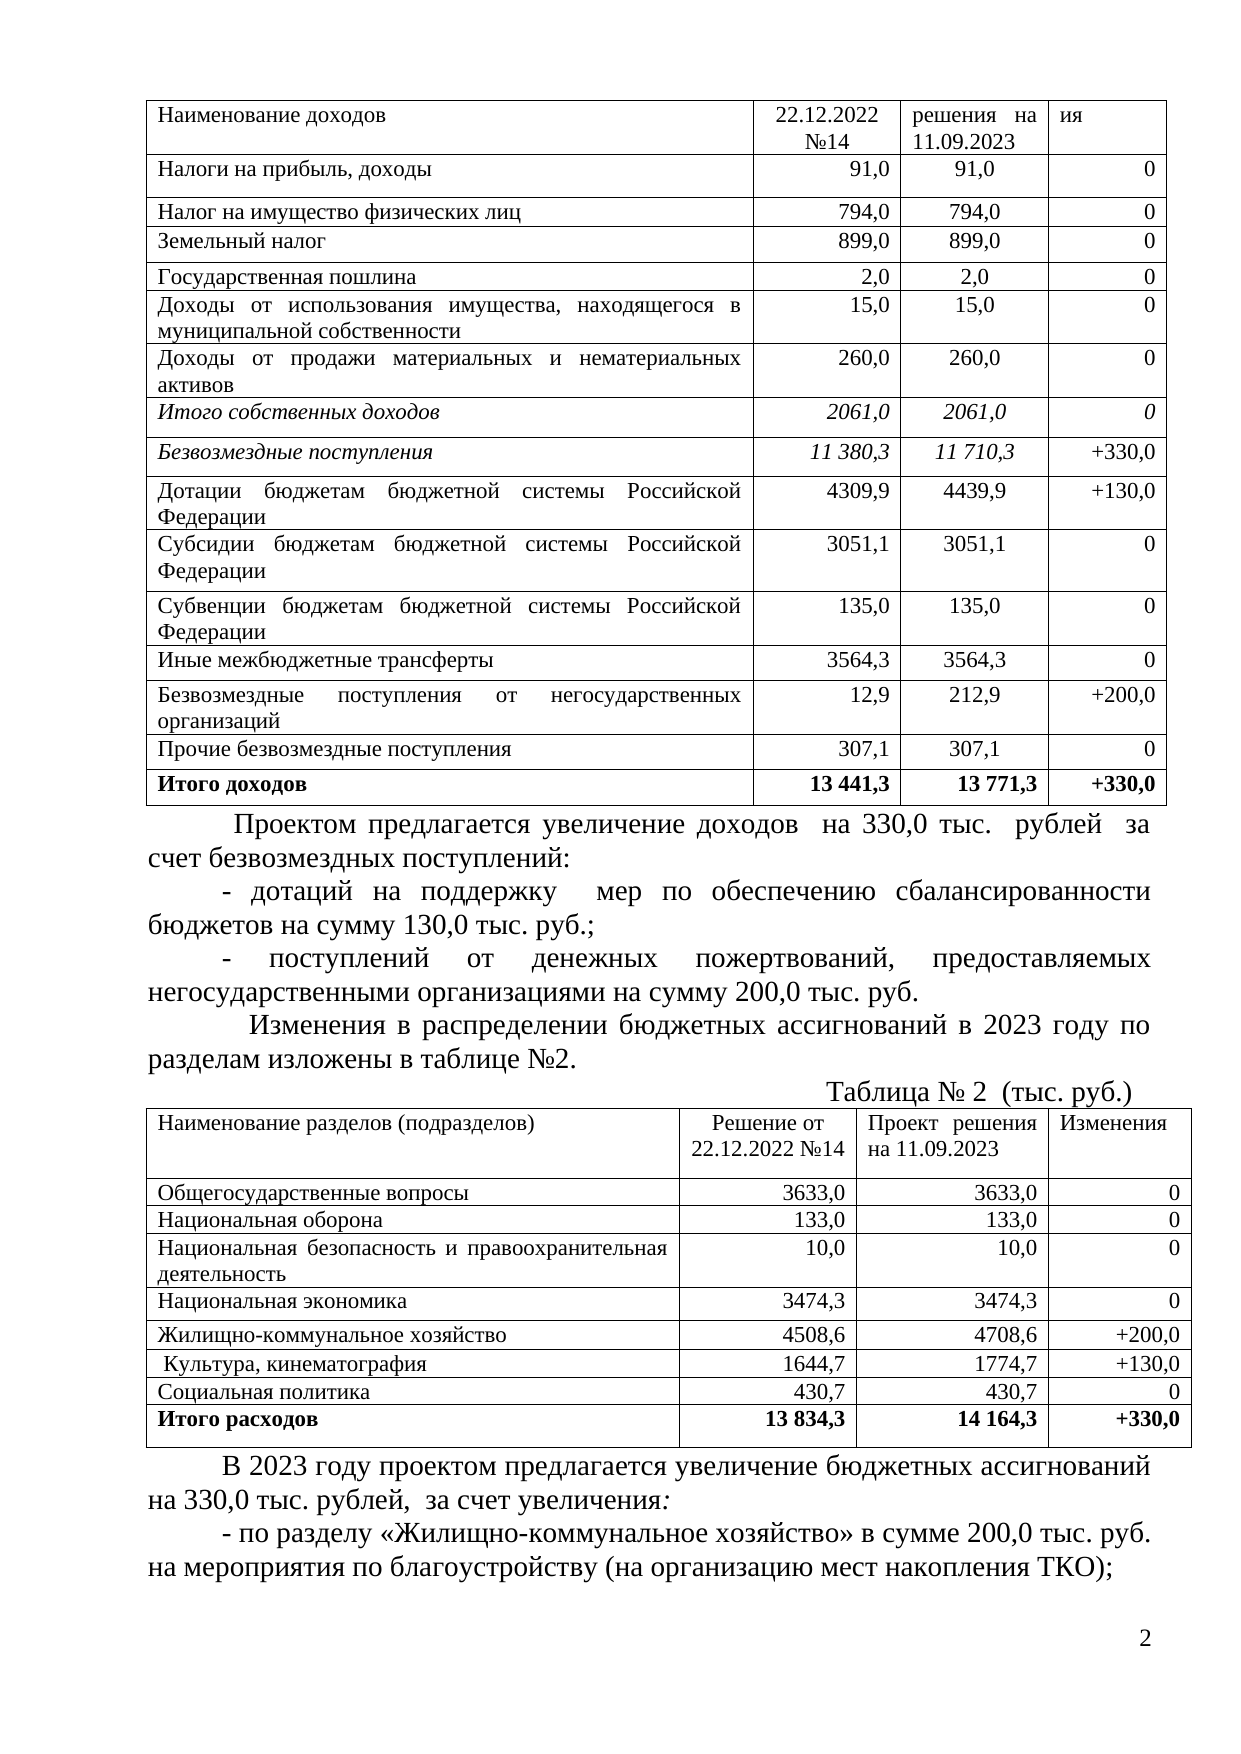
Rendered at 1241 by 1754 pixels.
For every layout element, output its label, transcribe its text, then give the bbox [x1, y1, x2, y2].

table_cell 135,0 [754, 592, 900, 645]
table_cell Безвозмездные поступления [147, 438, 753, 476]
table_cell Итого собственных доходов [147, 398, 753, 437]
table_cell 91,0 [901, 155, 1048, 197]
table_cell Итого доходов [147, 770, 753, 805]
table_cell 3633,0 [857, 1179, 1048, 1205]
table_cell Общегосударственные вопросы [147, 1179, 679, 1205]
table_cell 0 [1049, 291, 1166, 343]
table_cell 0 [1049, 155, 1166, 197]
table_cell 3633,0 [680, 1179, 856, 1205]
table_cell 0 [1049, 1234, 1191, 1287]
text Изменения в распределении бюджетных ассигнований в 2023 году по разделам изложены в таблице №2. [148, 1007, 1152, 1074]
table_cell 0 [1049, 646, 1166, 680]
table_cell 3051,1 [754, 530, 900, 591]
table_cell 133,0 [857, 1206, 1048, 1233]
table_cell 2061,0 [901, 398, 1048, 437]
table_cell 11 380,3 [754, 438, 900, 476]
table_cell 260,0 [901, 344, 1048, 397]
table_header Изменения [1049, 1109, 1191, 1178]
table_cell 13 834,3 [680, 1405, 856, 1447]
table_cell 899,0 [901, 227, 1048, 262]
table_cell +330,0 [1049, 438, 1166, 476]
table_cell 135,0 [901, 592, 1048, 645]
table_cell Налог на имущество физических лиц [147, 198, 753, 226]
table_cell 15,0 [754, 291, 900, 343]
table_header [901, 101, 1048, 154]
table_cell 15,0 [901, 291, 1048, 343]
table_cell +330,0 [1049, 770, 1166, 805]
table_cell 794,0 [901, 198, 1048, 226]
table_cell 4439,9 [901, 477, 1048, 529]
text Проектом предлагается увеличение доходов на 330,0 тыс. рублей за счет безвозмездных поступлений: [148, 806, 1152, 873]
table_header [147, 101, 753, 154]
table_cell 212,9 [901, 681, 1048, 734]
table_cell 307,1 [754, 735, 900, 769]
table_cell Жилищно-коммунальное хозяйство [147, 1321, 679, 1349]
table_cell 14 164,3 [857, 1405, 1048, 1447]
table_cell 0 [1049, 1179, 1191, 1205]
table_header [754, 101, 900, 154]
table_cell 0 [1049, 227, 1166, 262]
table_cell 10,0 [680, 1234, 856, 1287]
table_cell 0 [1049, 735, 1166, 769]
table_cell Национальная экономика [147, 1288, 679, 1320]
table_cell +200,0 [1049, 681, 1166, 734]
table_cell Культура, кинематография [147, 1350, 679, 1377]
text - дотаций на поддержку мер по обеспечению сбалансированности бюджетов на сумму 130,0 тыс. руб.; [148, 873, 1152, 940]
table_cell Итого расходов [147, 1405, 679, 1447]
table_cell 0 [1049, 398, 1166, 437]
text - поступлений от денежных пожертвований, предоставляемых негосударственными организациями на сумму 200,0 тыс. руб. [148, 940, 1152, 1007]
table_cell +200,0 [1049, 1321, 1191, 1349]
table_cell 91,0 [754, 155, 900, 197]
table_cell 430,7 [680, 1378, 856, 1404]
table_cell Дотации бюджетам бюджетной системы Российской Федерации [147, 477, 753, 529]
table_cell 3564,3 [901, 646, 1048, 680]
table_cell +130,0 [1049, 477, 1166, 529]
table_cell 794,0 [754, 198, 900, 226]
table_cell Доходы от использования имущества, находящегося в муниципальной собственности [147, 291, 753, 343]
table_cell 899,0 [754, 227, 900, 262]
table_cell Социальная политика [147, 1378, 679, 1404]
table_cell Государственная пошлина [147, 263, 753, 289]
table_cell Субсидии бюджетам бюджетной системы Российской Федерации [147, 530, 753, 591]
table_cell 3474,3 [857, 1288, 1048, 1320]
text - по разделу «Жилищно-коммунальное хозяйство» в сумме 200,0 тыс. руб. на мероприятия по благоустройству (на организацию мест накопления ТКО); [148, 1515, 1152, 1582]
table_cell 13 441,3 [754, 770, 900, 805]
table_cell 0 [1049, 263, 1166, 289]
table_cell Прочие безвозмездные поступления [147, 735, 753, 769]
table_cell +330,0 [1049, 1405, 1191, 1447]
table_cell 0 [1049, 198, 1166, 226]
table_cell 307,1 [901, 735, 1048, 769]
table_cell Национальная безопасность и правоохранительная деятельность [147, 1234, 679, 1287]
table_cell +130,0 [1049, 1350, 1191, 1377]
table_cell 2061,0 [754, 398, 900, 437]
table_cell Земельный налог [147, 227, 753, 262]
table_cell Налоги на прибыль, доходы [147, 155, 753, 197]
table_header Изменения [1049, 101, 1166, 154]
text В 2023 году проектом предлагается увеличение бюджетных ассигнований на 330,0 тыс. рублей, за счет увеличения: [148, 1448, 1152, 1515]
table_cell Безвозмездные поступления от негосударственных организаций [147, 681, 753, 734]
table_cell 4508,6 [680, 1321, 856, 1349]
table_cell 1644,7 [680, 1350, 856, 1377]
table_cell 12,9 [754, 681, 900, 734]
table_cell 4309,9 [754, 477, 900, 529]
table_cell 1774,7 [857, 1350, 1048, 1377]
text Таблица № 2 (тыс. руб.) [148, 1074, 1152, 1108]
table_cell 0 [1049, 530, 1166, 591]
table_cell 133,0 [680, 1206, 856, 1233]
table_cell 0 [1049, 1378, 1191, 1404]
table_cell 13 771,3 [901, 770, 1048, 805]
table_cell 4708,6 [857, 1321, 1048, 1349]
table_cell 2,0 [901, 263, 1048, 289]
table_cell Доходы от продажи материальных и нематериальных активов [147, 344, 753, 397]
table_cell 0 [1049, 344, 1166, 397]
table_cell 3564,3 [754, 646, 900, 680]
table_cell 3051,1 [901, 530, 1048, 591]
table_cell 0 [1049, 1206, 1191, 1233]
table_header Наименование разделов (подразделов) [147, 1109, 679, 1178]
table_cell 260,0 [754, 344, 900, 397]
table_cell 10,0 [857, 1234, 1048, 1287]
table_cell Иные межбюджетные трансферты [147, 646, 753, 680]
table_cell 0 [1049, 1288, 1191, 1320]
table_cell Субвенции бюджетам бюджетной системы Российской Федерации [147, 592, 753, 645]
table_header Проект решения на 11.09.2023 [857, 1109, 1048, 1178]
table_header Решение от 22.12.2022 №14 [680, 1109, 856, 1178]
table_cell 11 710,3 [901, 438, 1048, 476]
table_cell 430,7 [857, 1378, 1048, 1404]
table_cell 0 [1049, 592, 1166, 645]
table_cell 3474,3 [680, 1288, 856, 1320]
table_cell 2,0 [754, 263, 900, 289]
table_cell Национальная оборона [147, 1206, 679, 1233]
